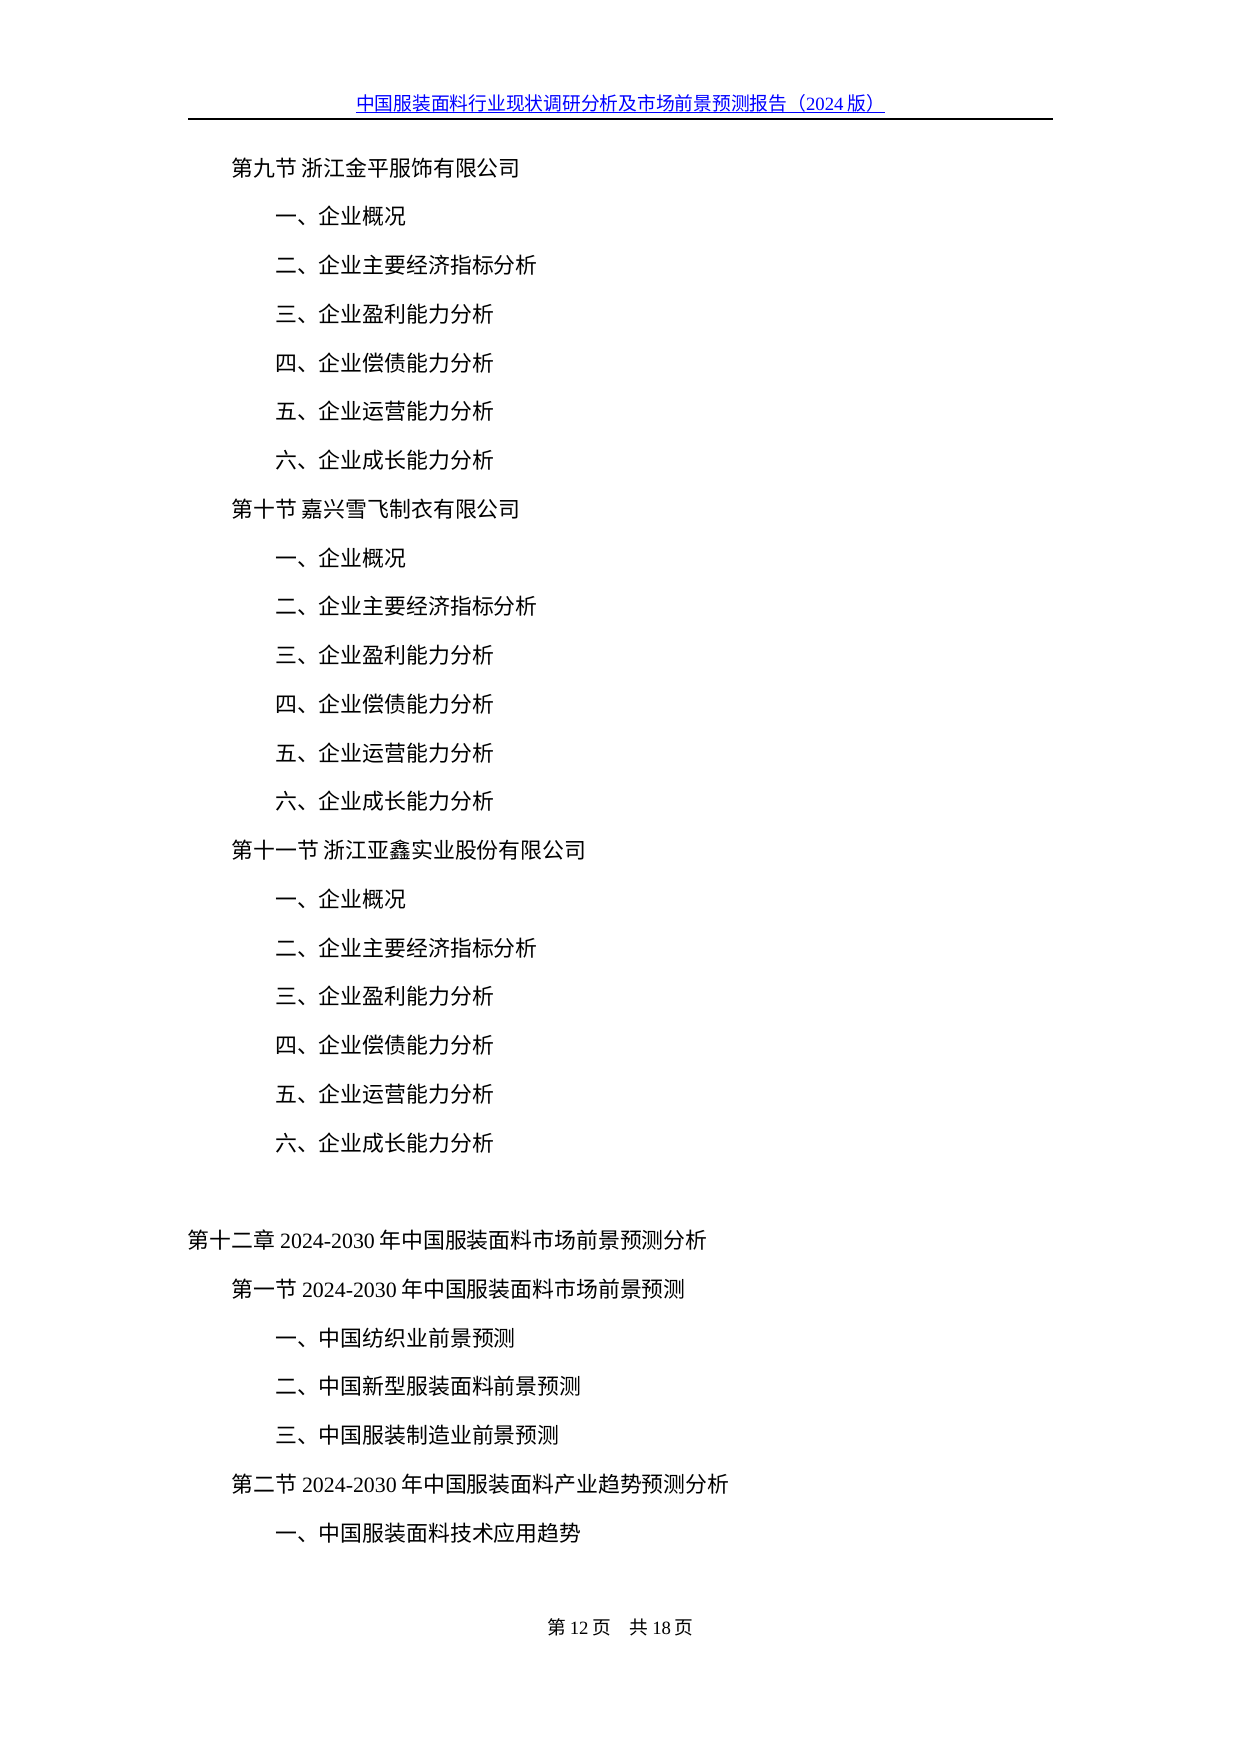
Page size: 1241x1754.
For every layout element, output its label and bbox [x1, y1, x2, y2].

text [187, 150, 1053, 1548]
